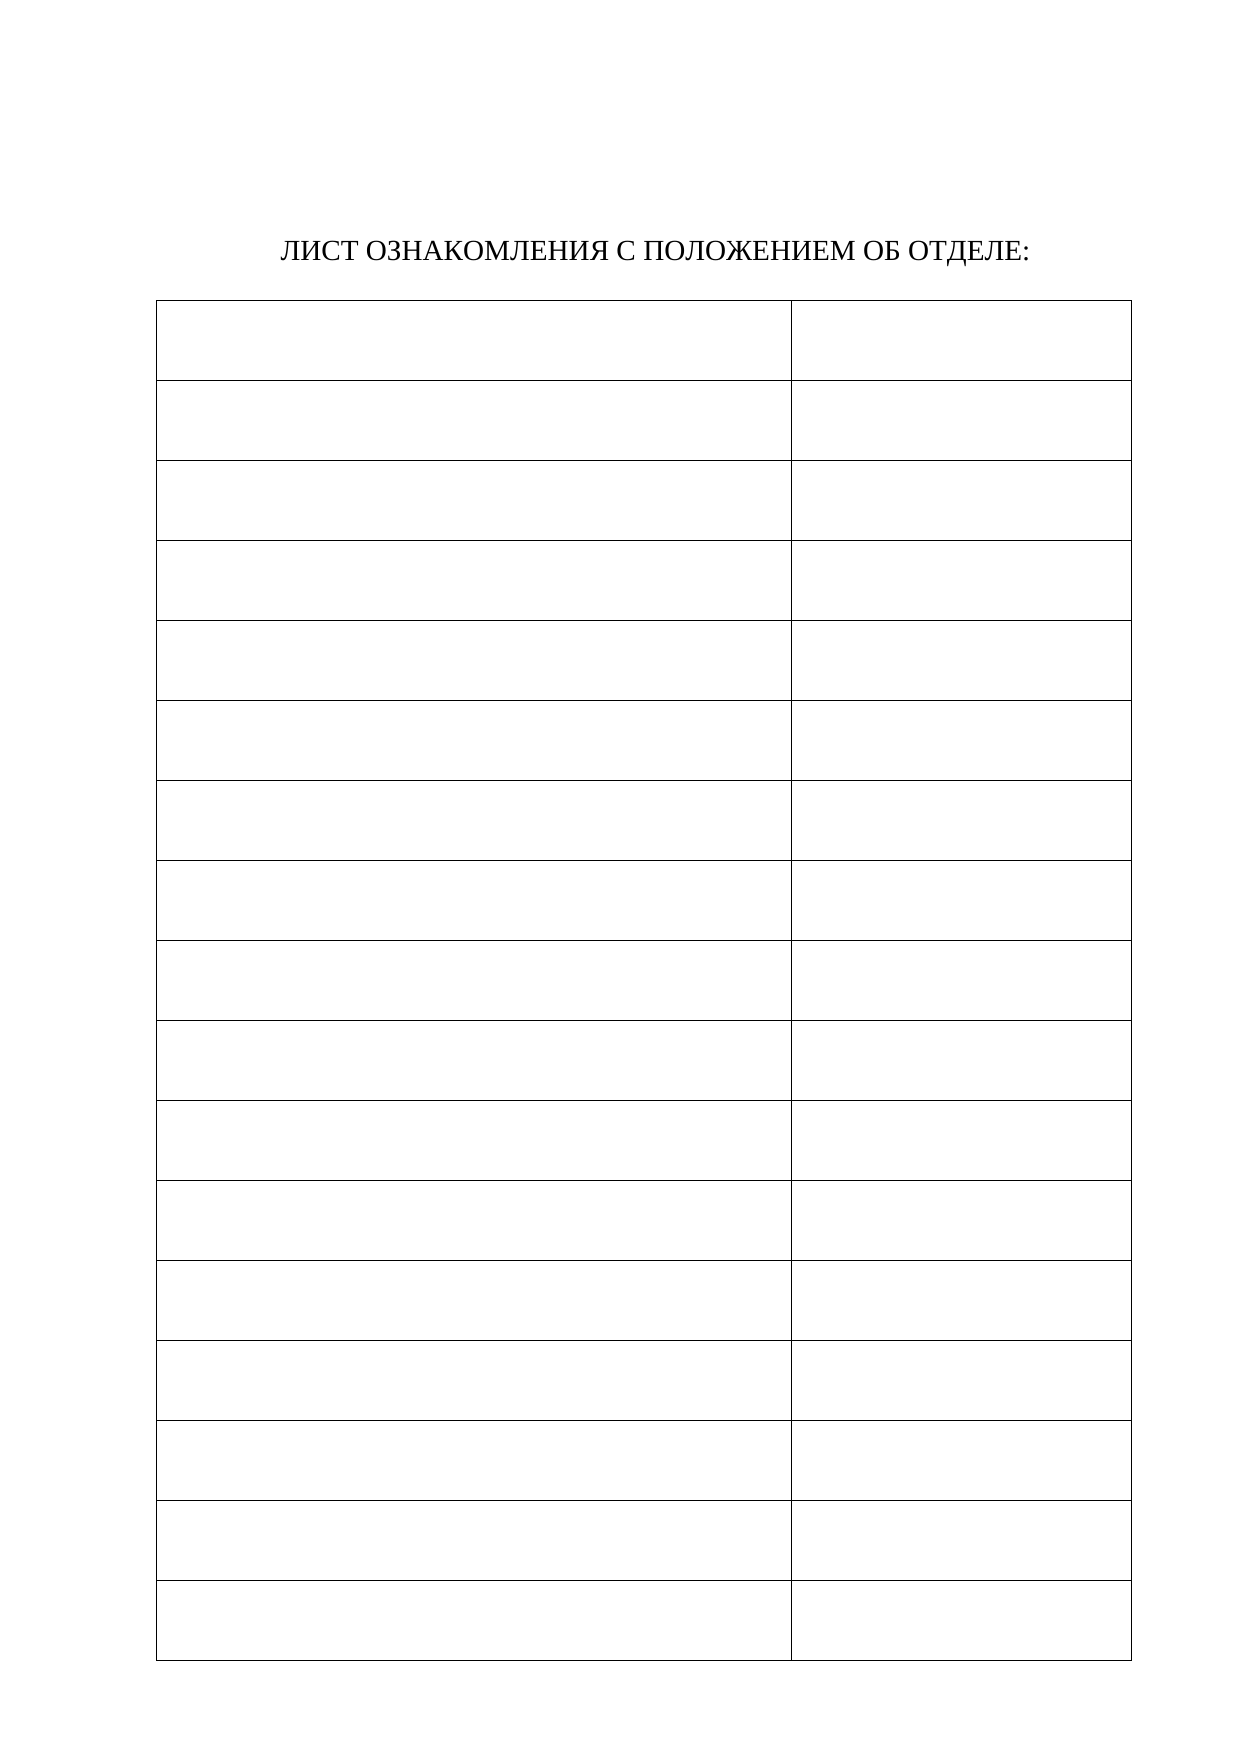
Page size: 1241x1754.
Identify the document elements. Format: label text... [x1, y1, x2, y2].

table_cell [792, 1101, 1131, 1180]
table_cell [792, 1581, 1131, 1660]
table_cell [157, 1341, 791, 1420]
table_cell [792, 1421, 1131, 1500]
text ЛИСТ ОЗНАКОМЛЕНИЯ С ПОЛОЖЕНИЕМ ОБ ОТДЕЛЕ: [142, 233, 1169, 267]
table_cell [792, 461, 1131, 540]
table_cell [157, 781, 791, 860]
table_cell [792, 941, 1131, 1020]
table_cell [157, 1021, 791, 1100]
table_cell [792, 1261, 1131, 1340]
table_cell [157, 1101, 791, 1180]
table_cell [792, 1341, 1131, 1420]
table_cell [157, 861, 791, 940]
table_cell [157, 1181, 791, 1260]
table_cell [792, 1021, 1131, 1100]
table_cell [157, 621, 791, 700]
table_cell [792, 861, 1131, 940]
table_cell [792, 701, 1131, 780]
table_cell [792, 381, 1131, 460]
table_cell [157, 1261, 791, 1340]
table_cell [157, 1581, 791, 1660]
table_cell [157, 1421, 791, 1500]
table_header [157, 301, 791, 380]
table_cell [792, 1181, 1131, 1260]
table_cell [157, 381, 791, 460]
table_cell [157, 1501, 791, 1580]
table_cell [792, 621, 1131, 700]
table_cell [157, 701, 791, 780]
table_cell [792, 541, 1131, 620]
table_cell [792, 1501, 1131, 1580]
table_cell [157, 541, 791, 620]
table_header [792, 301, 1131, 380]
table_cell [157, 461, 791, 540]
table_cell [792, 781, 1131, 860]
table_cell [157, 941, 791, 1020]
